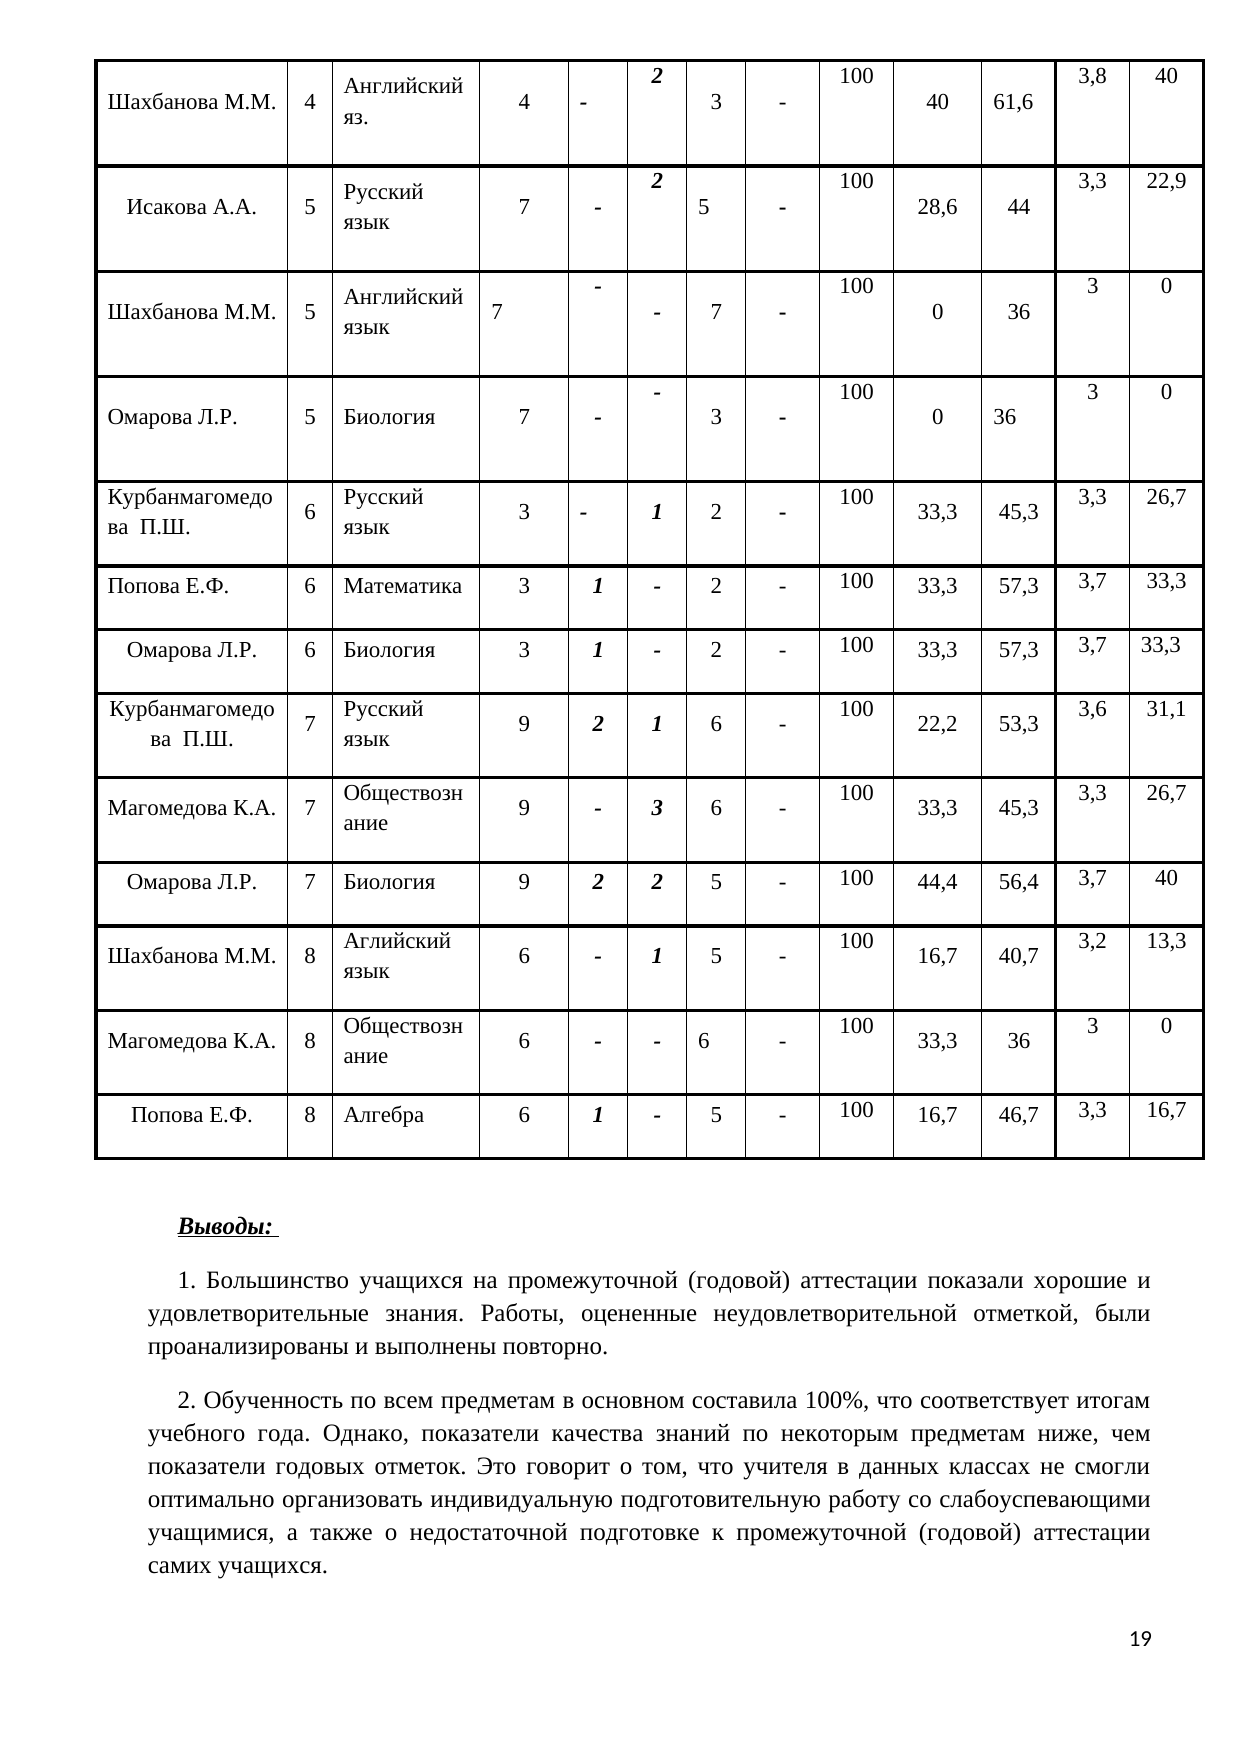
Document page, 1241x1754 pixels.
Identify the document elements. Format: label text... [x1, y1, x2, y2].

table_cell Обществознание [333, 1012, 479, 1093]
table_cell 3,6 [1057, 695, 1129, 776]
table_cell 3,3 [1057, 779, 1129, 861]
table_cell 1 [569, 1096, 627, 1157]
table_cell 100 [820, 483, 893, 564]
table_cell 31,1 [1130, 695, 1202, 776]
table_cell 1 [628, 483, 686, 564]
table_cell Биология [333, 864, 479, 924]
table_cell 2 [569, 695, 627, 776]
table_cell 33,3 [894, 1012, 981, 1093]
table_cell - [628, 568, 686, 628]
table_cell - [746, 695, 819, 776]
table_cell - [569, 273, 627, 375]
table_cell 40 [1130, 62, 1202, 164]
table_cell - [628, 1096, 686, 1157]
table_cell - [746, 779, 819, 861]
table_cell 100 [820, 1096, 893, 1157]
table_cell 3,3 [1057, 1096, 1129, 1157]
table_cell 40,7 [982, 928, 1054, 1009]
table_cell 0 [1130, 378, 1202, 480]
table_cell 6 [480, 928, 568, 1009]
table_cell Математика [333, 568, 479, 628]
table_cell Биология [333, 631, 479, 692]
table_cell 5 [687, 864, 745, 924]
table_cell 0 [894, 273, 981, 375]
table_cell 100 [820, 62, 893, 164]
table_cell 33,3 [894, 568, 981, 628]
table_cell 6 [687, 1012, 745, 1093]
table_cell 26,7 [1130, 779, 1202, 861]
table_cell - [569, 483, 627, 564]
table_cell 33,3 [894, 779, 981, 861]
table_cell 5 [288, 273, 332, 375]
table_cell 36 [982, 1012, 1054, 1093]
table_cell 3 [687, 62, 745, 164]
table_cell Омарова Л.Р. [98, 378, 287, 480]
table_cell 100 [820, 928, 893, 1009]
table_cell - [746, 378, 819, 480]
table_cell 3,7 [1057, 631, 1129, 692]
table_cell 3 [480, 483, 568, 564]
table_cell 3,7 [1057, 568, 1129, 628]
table_cell 16,7 [894, 928, 981, 1009]
table_cell 57,3 [982, 631, 1054, 692]
table_cell 1 [569, 568, 627, 628]
table_cell 100 [820, 695, 893, 776]
table_cell Омарова Л.Р. [98, 631, 287, 692]
table_cell Обществознание [333, 779, 479, 861]
table_cell - [569, 928, 627, 1009]
text 2. Обученность по всем предметам в основном составила 100%, что соответствует итогам учебного года. Однако, показатели качества знаний по некоторым предметам ниже, чем показатели годовых отметок. Это говорит о том, что учителя в данных классах не смогли оптимально организовать индивидуальную подготовительную работу со слабоуспевающими учащимися, а также о недостаточной подготовке к промежуточной (годовой) аттестации самих учащихся. [148, 1385, 1152, 1578]
table_cell - [746, 568, 819, 628]
table_cell 45,3 [982, 779, 1054, 861]
table_cell 33,3 [1130, 631, 1202, 692]
table_cell 53,3 [982, 695, 1054, 776]
table_cell Шахбанова М.М. [98, 273, 287, 375]
table_cell - [628, 631, 686, 692]
table_cell Английский язык [333, 273, 479, 375]
table_cell - [569, 62, 627, 164]
table_cell 3,7 [1057, 864, 1129, 924]
table_cell 0 [1130, 273, 1202, 375]
table_cell 6 [288, 568, 332, 628]
table_cell 100 [820, 168, 893, 269]
table_cell 44 [982, 168, 1054, 269]
table_cell 3 [1057, 273, 1129, 375]
table_cell - [746, 1012, 819, 1093]
table_cell - [746, 928, 819, 1009]
table_cell Магомедова К.А. [98, 1012, 287, 1093]
table_cell Русский язык [333, 483, 479, 564]
table_cell - [569, 1012, 627, 1093]
table_cell 3,8 [1057, 62, 1129, 164]
table_cell Омарова Л.Р. [98, 864, 287, 924]
table_cell - [569, 168, 627, 269]
table_cell 100 [820, 631, 893, 692]
table_cell 2 [628, 62, 686, 164]
table_cell Курбанмагомедова П.Ш. [98, 695, 287, 776]
table_cell 0 [894, 378, 981, 480]
table_cell 3 [628, 779, 686, 861]
table_cell 22,2 [894, 695, 981, 776]
table_cell 100 [820, 568, 893, 628]
table_cell Русский язык [333, 695, 479, 776]
table_cell 7 [288, 864, 332, 924]
text 1. Большинство учащихся на промежуточной (годовой) аттестации показали хорошие и удовлетворительные знания. Работы, оцененные неудовлетворительной отметкой, были проанализированы и выполнены повторно. [148, 1265, 1152, 1359]
table_cell 22,9 [1130, 168, 1202, 269]
table_cell 5 [687, 1096, 745, 1157]
table_cell 16,7 [1130, 1096, 1202, 1157]
table_cell 2 [687, 568, 745, 628]
table_cell Алгебра [333, 1096, 479, 1157]
table_cell 1 [628, 928, 686, 1009]
table_cell 100 [820, 378, 893, 480]
table_cell 2 [687, 631, 745, 692]
table_cell 2 [687, 483, 745, 564]
table_cell Попова Е.Ф. [98, 568, 287, 628]
table_cell 6 [480, 1012, 568, 1093]
table_cell 3,2 [1057, 928, 1129, 1009]
table_cell 7 [480, 378, 568, 480]
table_cell 3 [1057, 1012, 1129, 1093]
table_cell 100 [820, 273, 893, 375]
table_cell 6 [288, 483, 332, 564]
table_cell - [746, 864, 819, 924]
table_cell - [746, 631, 819, 692]
table_cell - [746, 273, 819, 375]
table_cell 46,7 [982, 1096, 1054, 1157]
table_cell 7 [288, 779, 332, 861]
table_cell 4 [288, 62, 332, 164]
table_cell - [746, 62, 819, 164]
table_cell 0 [1130, 1012, 1202, 1093]
table_cell 6 [480, 1096, 568, 1157]
table_cell - [628, 1012, 686, 1093]
table_cell 5 [687, 928, 745, 1009]
table_cell 9 [480, 864, 568, 924]
table_cell Шахбанова М.М. [98, 62, 287, 164]
table_cell Курбанмагомедова П.Ш. [98, 483, 287, 564]
table_cell 1 [628, 695, 686, 776]
table_cell 2 [569, 864, 627, 924]
table_cell - [569, 378, 627, 480]
table_cell 3 [480, 568, 568, 628]
table_cell 33,3 [894, 483, 981, 564]
table_cell 9 [480, 779, 568, 861]
table_cell 7 [480, 273, 568, 375]
table_cell 8 [288, 928, 332, 1009]
table_cell 3,3 [1057, 168, 1129, 269]
table_cell 6 [687, 779, 745, 861]
text Выводы: [148, 1211, 1152, 1240]
table_cell 3 [480, 631, 568, 692]
table_cell 56,4 [982, 864, 1054, 924]
table_cell 28,6 [894, 168, 981, 269]
table_cell 40 [1130, 864, 1202, 924]
table_cell 5 [687, 168, 745, 269]
table_cell 45,3 [982, 483, 1054, 564]
table_cell 6 [687, 695, 745, 776]
table_cell Попова Е.Ф. [98, 1096, 287, 1157]
table_cell 3,3 [1057, 483, 1129, 564]
table_cell 100 [820, 1012, 893, 1093]
table_cell 7 [687, 273, 745, 375]
table_cell 9 [480, 695, 568, 776]
table_cell 100 [820, 864, 893, 924]
table_cell 100 [820, 779, 893, 861]
table_cell 4 [480, 62, 568, 164]
table_cell - [746, 168, 819, 269]
table_cell 2 [628, 168, 686, 269]
table_cell 2 [628, 864, 686, 924]
table_cell 26,7 [1130, 483, 1202, 564]
table_cell 6 [288, 631, 332, 692]
table_cell 61,6 [982, 62, 1054, 164]
table_cell 40 [894, 62, 981, 164]
table_cell 1 [569, 631, 627, 692]
table_cell Биология [333, 378, 479, 480]
table_cell 3 [687, 378, 745, 480]
table_cell 13,3 [1130, 928, 1202, 1009]
table_cell Английский яз. [333, 62, 479, 164]
table_cell - [628, 378, 686, 480]
table_cell 7 [480, 168, 568, 269]
table_cell Аглийский язык [333, 928, 479, 1009]
table_cell Исакова А.А. [98, 168, 287, 269]
table_cell 5 [288, 378, 332, 480]
table_cell 5 [288, 168, 332, 269]
table_cell 57,3 [982, 568, 1054, 628]
table_cell 44,4 [894, 864, 981, 924]
table_cell Русский язык [333, 168, 479, 269]
table_cell 33,3 [894, 631, 981, 692]
table_cell - [569, 779, 627, 861]
table_cell Шахбанова М.М. [98, 928, 287, 1009]
table_cell 36 [982, 273, 1054, 375]
table_cell 8 [288, 1096, 332, 1157]
table_cell - [628, 273, 686, 375]
table_cell 3 [1057, 378, 1129, 480]
table_cell 36 [982, 378, 1054, 480]
table_cell 7 [288, 695, 332, 776]
table_cell 33,3 [1130, 568, 1202, 628]
table_cell - [746, 1096, 819, 1157]
table_cell Магомедова К.А. [98, 779, 287, 861]
table_cell - [746, 483, 819, 564]
table_cell 8 [288, 1012, 332, 1093]
table_cell 16,7 [894, 1096, 981, 1157]
